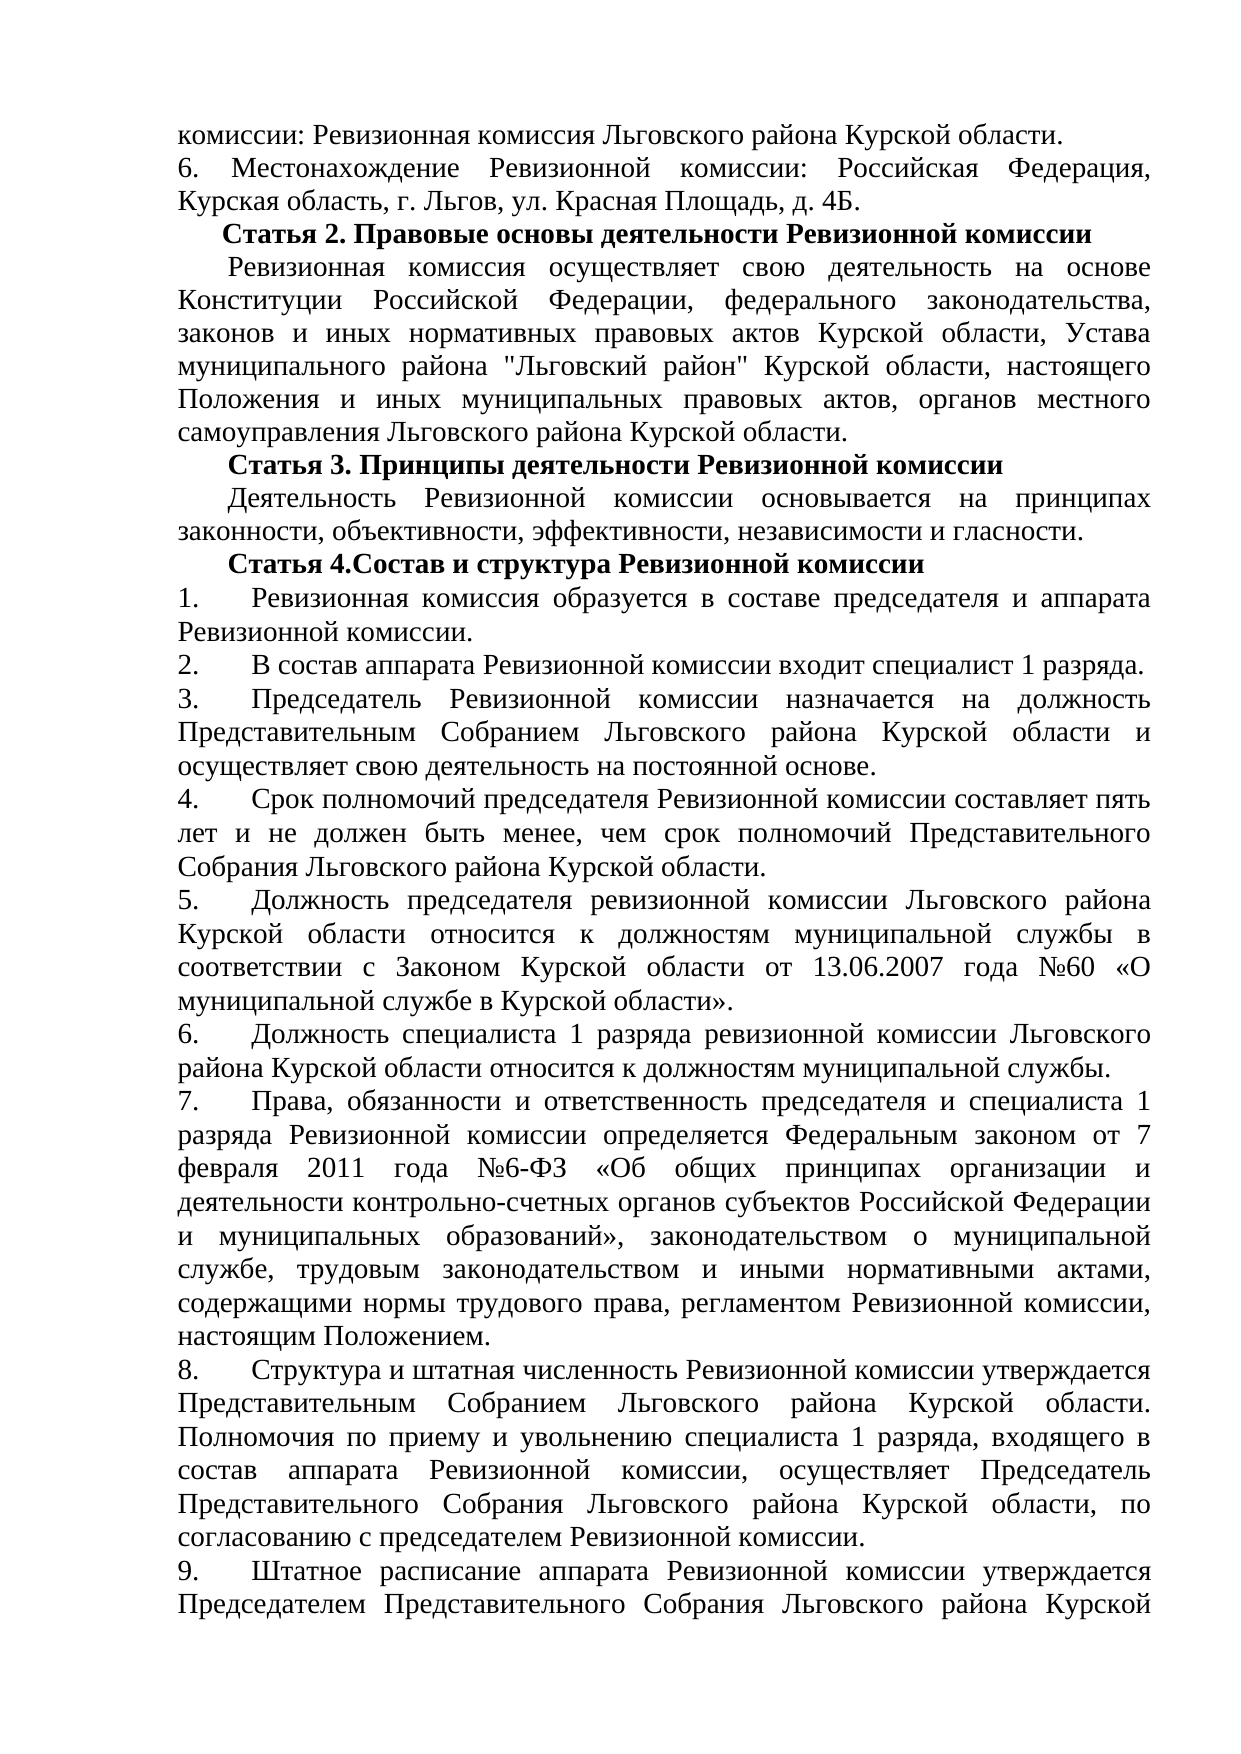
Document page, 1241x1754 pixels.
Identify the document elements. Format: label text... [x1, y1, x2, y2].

text 3. Председатель Ревизионной комиссии назначается на должность Представительным Собранием Льговского района Курской области и осуществляет свою деятельность на постоянной основе. [177, 681, 1152, 782]
text Статья 2. Правовые основы деятельности Ревизионной комиссии [177, 217, 1152, 250]
text 1. Ревизионная комиссия образуется в составе председателя и аппарата Ревизионной комиссии. [177, 580, 1152, 647]
text 5. Должность председателя ревизионной комиссии Льговского района Курской области относится к должностям муниципальной службы в соответствии с Законом Курской области от 13.06.2007 года №60 «О муниципальной службе в Курской области». [177, 882, 1152, 1016]
text 2. В состав аппарата Ревизионной комиссии входит специалист 1 разряда. [177, 647, 1152, 681]
list Местонахождение Ревизионной комиссии: Российская Федерация, Курская область, г. Льгов, ул. Красная Площадь, д. 4Б. [177, 151, 1152, 217]
text Ревизионная комиссия осуществляет свою деятельность на основе Конституции Российской Федерации, федерального законодательства, законов и иных нормативных правовых актов Курской области, Устава муниципального района "Льговский район" Курской области, настоящего Положения и иных муниципальных правовых актов, органов местного самоуправления Льговского района Курской области. [177, 250, 1152, 448]
text 8. Структура и штатная численность Ревизионной комиссии утверждается Представительным Собранием Льговского района Курской области. Полномочия по приему и увольнению специалиста 1 разряда, входящего в состав аппарата Ревизионной комиссии, осуществляет Председатель Представительного Собрания Льговского района Курской области, по согласованию с председателем Ревизионной комиссии. [177, 1352, 1152, 1553]
text Статья 3. Принципы деятельности Ревизионной комиссии [177, 448, 1152, 481]
text Статья 4.Состав и структура Ревизионной комиссии [177, 547, 1152, 580]
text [177, 1553, 1152, 1620]
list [177, 118, 1152, 151]
text Деятельность Ревизионной комиссии основывается на принципах законности, объективности, эффективности, независимости и гласности. [177, 481, 1152, 547]
text 4. Срок полномочий председателя Ревизионной комиссии составляет пять лет и не должен быть менее, чем срок полномочий Представительного Собрания Льговского района Курской области. [177, 782, 1152, 882]
text 7. Права, обязанности и ответственность председателя и специалиста 1 разряда Ревизионной комиссии определяется Федеральным законом от 7 февраля 2011 года №6-ФЗ «Об общих принципах организации и деятельности контрольно-счетных органов субъектов Российской Федерации и муниципальных образований», законодательством о муниципальной службе, трудовым законодательством и иными нормативными актами, содержащими нормы трудового права, регламентом Ревизионной комиссии, настоящим Положением. [177, 1083, 1152, 1352]
text 6. Должность специалиста 1 разряда ревизионной комиссии Льговского района Курской области относится к должностям муниципальной службы. [177, 1016, 1152, 1083]
